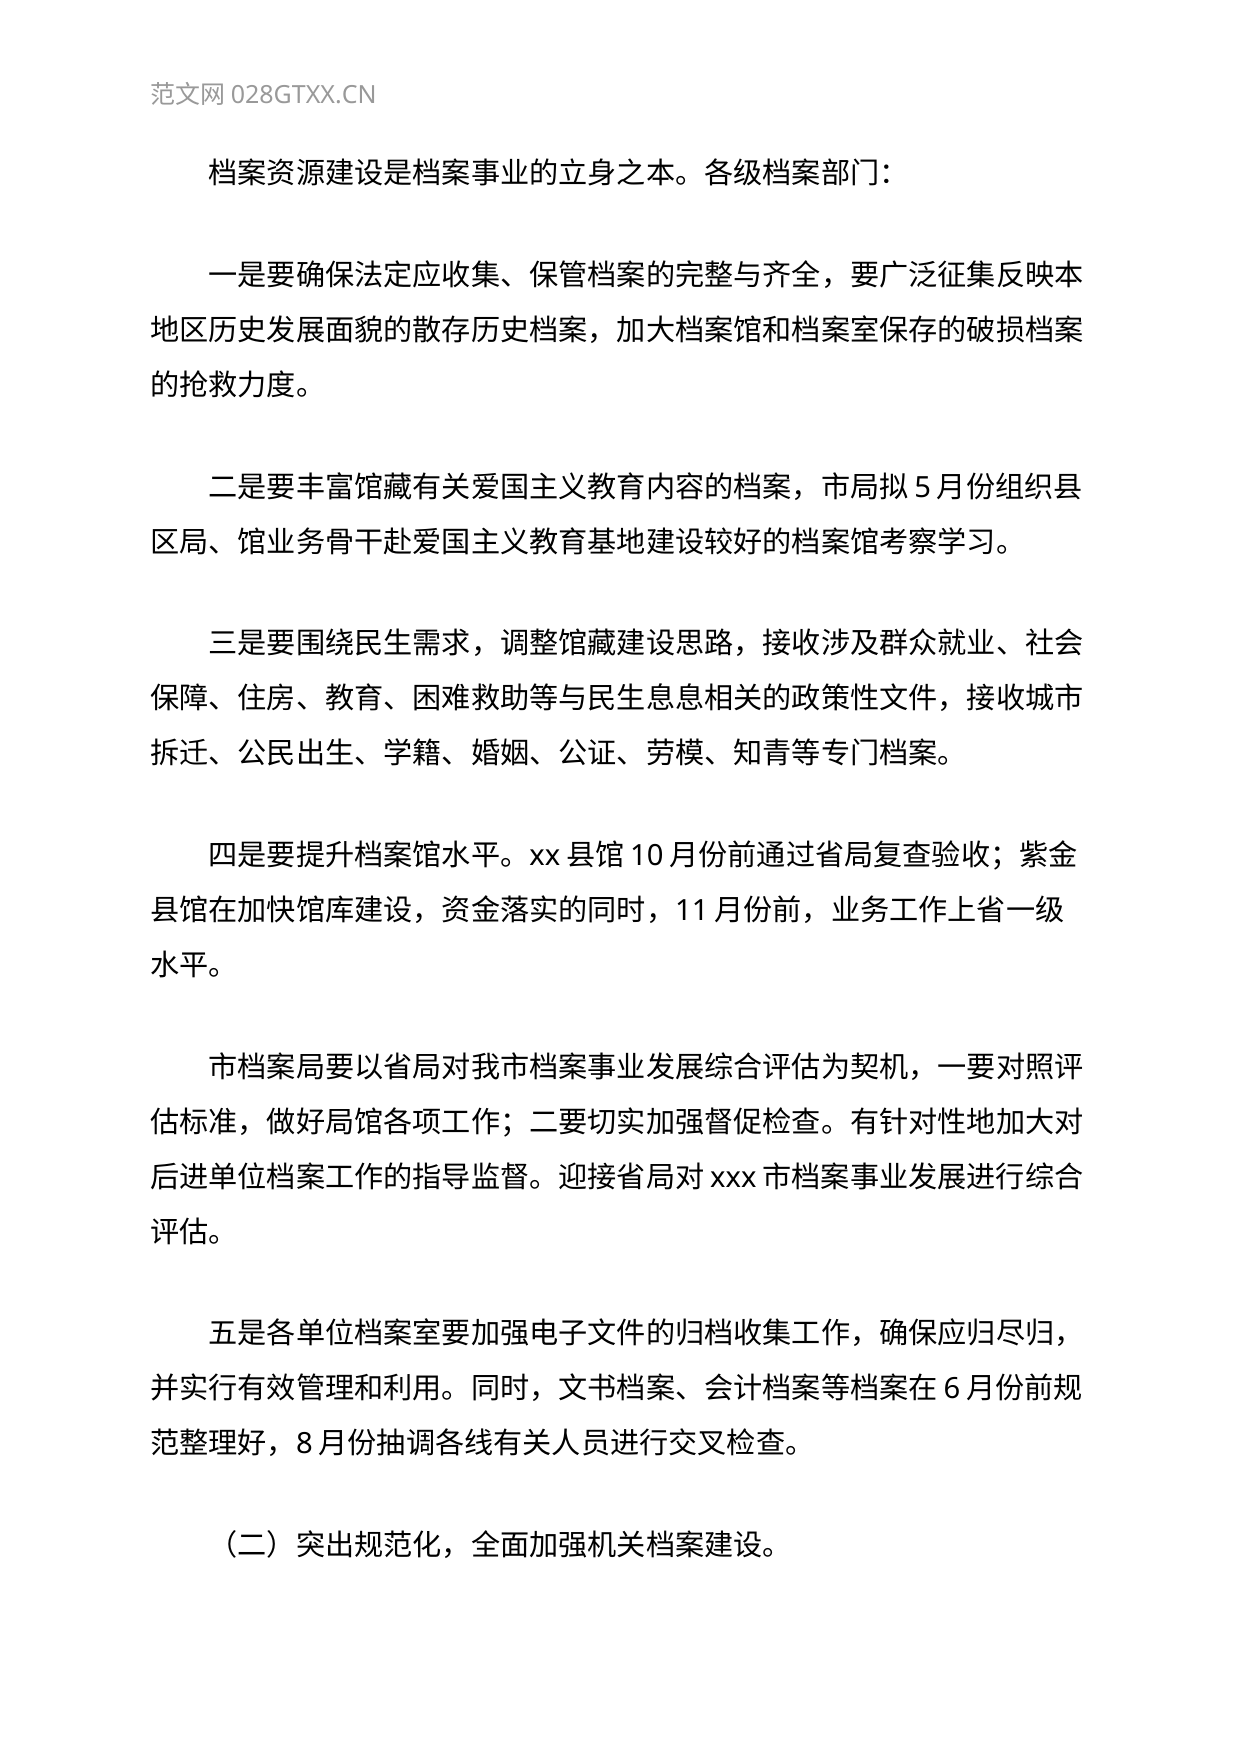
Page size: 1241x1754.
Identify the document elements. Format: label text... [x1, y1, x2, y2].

text 市档案局要以省局对我市档案事业发展综合评估为契机，一要对照评估标准，做好局馆各项工作；二要切实加强督促检查。有针对性地加大对后进单位档案工作的指导监督。迎接省局对xxx市档案事业发展进行综合评估。 [150, 1043, 1090, 1251]
text 一是要确保法定应收集、保管档案的完整与齐全，要广泛征集反映本地区历史发展面貌的散存历史档案，加大档案馆和档案室保存的破损档案的抢救力度。 [150, 252, 1090, 404]
text 三是要围绕民生需求，调整馆藏建设思路，接收涉及群众就业、社会保障、住房、教育、困难救助等与民生息息相关的政策性文件，接收城市拆迁、公民出生、学籍、婚姻、公证、劳模、知青等专门档案。 [150, 620, 1090, 772]
text 五是各单位档案室要加强电子文件的归档收集工作，确保应归尽归，并实行有效管理和利用。同时，文书档案、会计档案等档案在6月份前规范整理好，8月份抽调各线有关人员进行交叉检查。 [150, 1310, 1090, 1462]
text 四是要提升档案馆水平。xx县馆10月份前通过省局复查验收；紫金县馆在加快馆库建设，资金落实的同时，11月份前，业务工作上省一级水平。 [150, 832, 1090, 984]
text 档案资源建设是档案事业的立身之本。各级档案部门： [150, 150, 1090, 192]
text 二是要丰富馆藏有关爱国主义教育内容的档案，市局拟5月份组织县区局、馆业务骨干赴爱国主义教育基地建设较好的档案馆考察学习。 [150, 463, 1090, 561]
text （二）突出规范化，全面加强机关档案建设。 [150, 1522, 1090, 1564]
